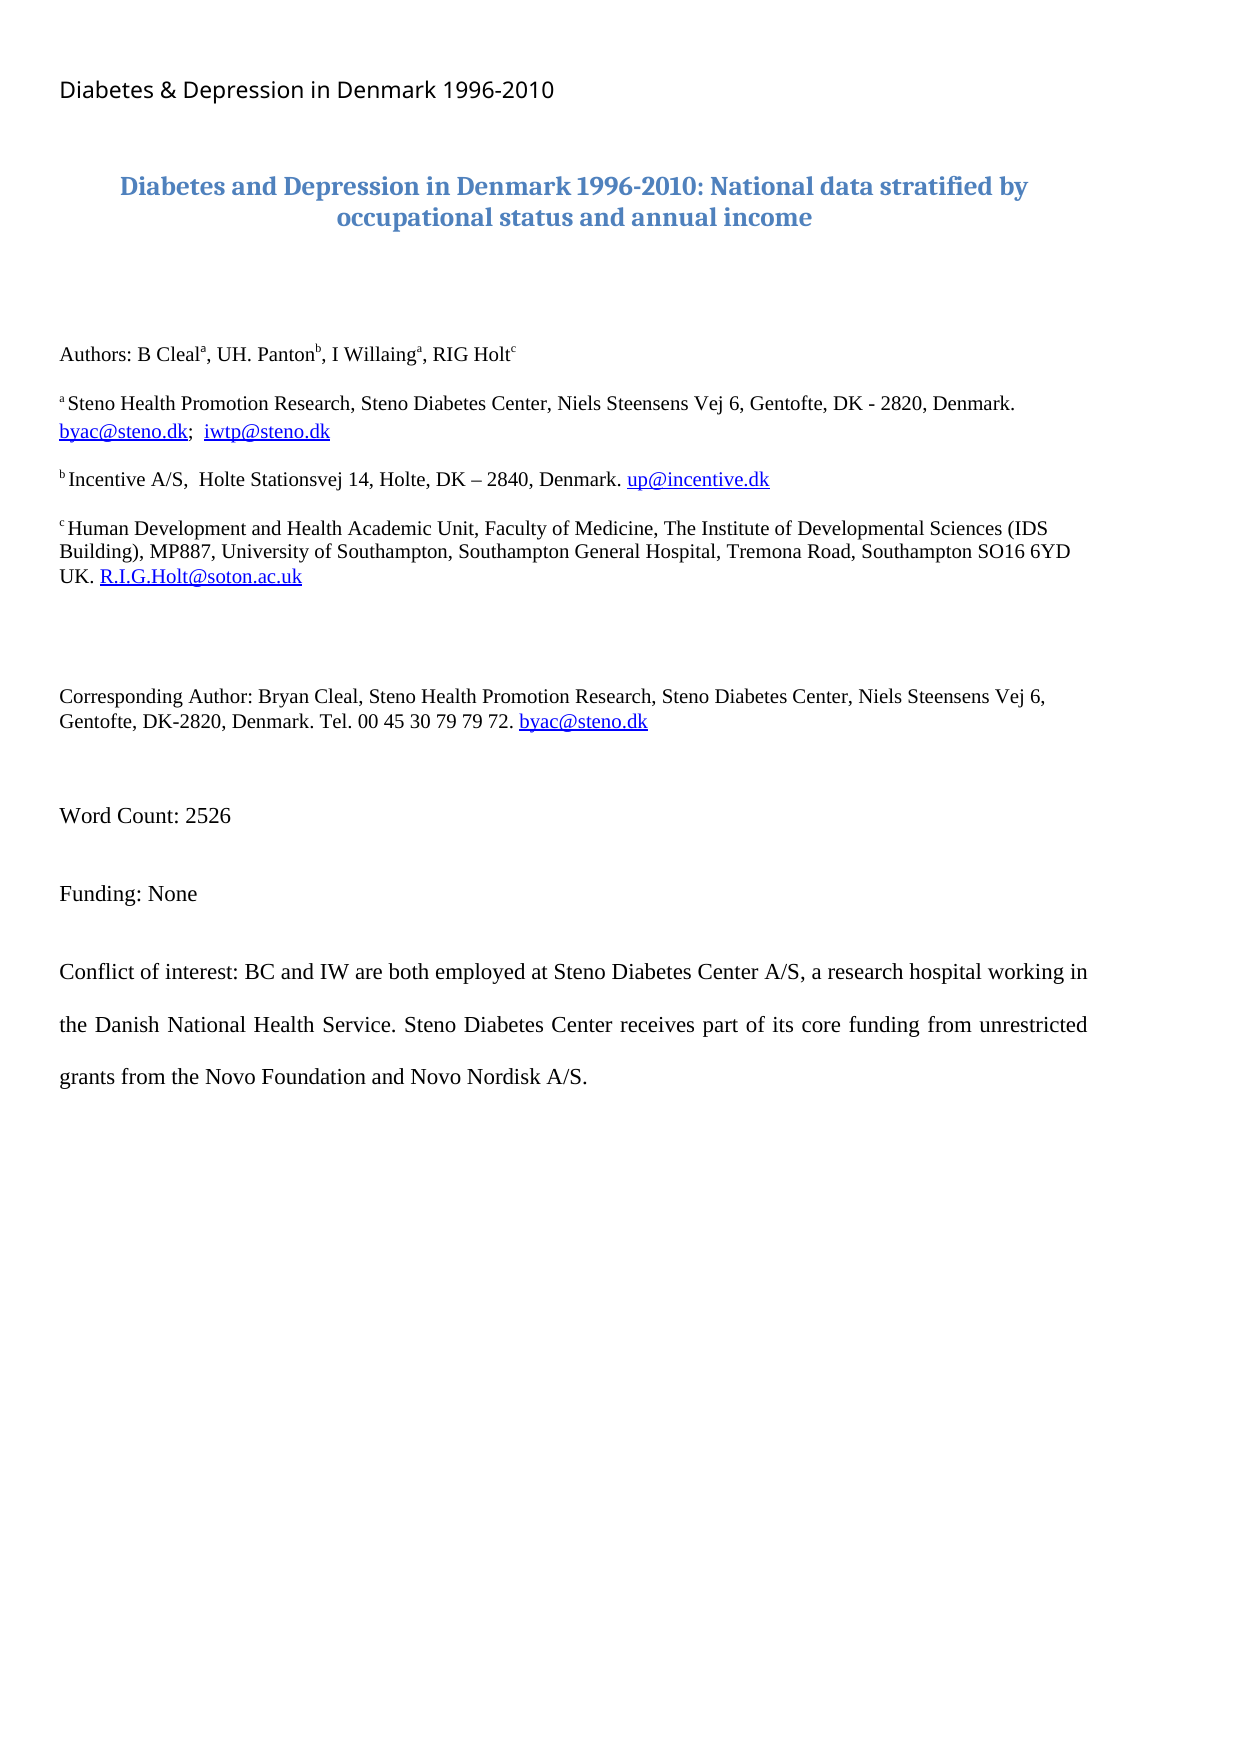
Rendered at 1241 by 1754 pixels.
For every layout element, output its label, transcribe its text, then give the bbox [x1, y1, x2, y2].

text Corresponding Author: Bryan Cleal, Steno Health Promotion Research, Steno Diabetes Center, Niels Steensens Vej 6, Gentofte, DK-2820, Denmark. Tel. 00 45 30 79 79 72. byac@steno.dk [59, 684, 1090, 733]
text a Steno Health Promotion Research, Steno Diabetes Center, Niels Steensens Vej 6, Gentofte, DK - 2820, Denmark. byac@steno.dk; iwtp@steno.dk [59, 391, 1090, 443]
subtitle Diabetes and Depression in Denmark 1996-2010: National data stratified by occupational status and annual income [59, 171, 1090, 233]
text c Human Development and Health Academic Unit, Faculty of Medicine, The Institute of Developmental Sciences (IDS Building), MP887, University of Southampton, Southampton General Hospital, Tremona Road, Southampton SO16 6YD UK. R.I.G.Holt@soton.ac.uk [59, 515, 1090, 588]
text Word Count: 2526 [59, 802, 1090, 829]
text b Incentive A/S, Holte Stationsvej 14, Holte, DK – 2840, Denmark. up@incentive.dk [59, 467, 1090, 491]
text Authors: B Cleala, UH. Pantonb, I Willainga, RIG Holtc [59, 341, 1090, 366]
text Conflict of interest: BC and IW are both employed at Steno Diabetes Center A/S, a research hospital working in the Danish National Health Service. Steno Diabetes Center receives part of its core funding from unrestricted grants from the Novo Foundation and Novo Nordisk A/S. [59, 958, 1090, 1090]
text Funding: None [59, 880, 1090, 907]
